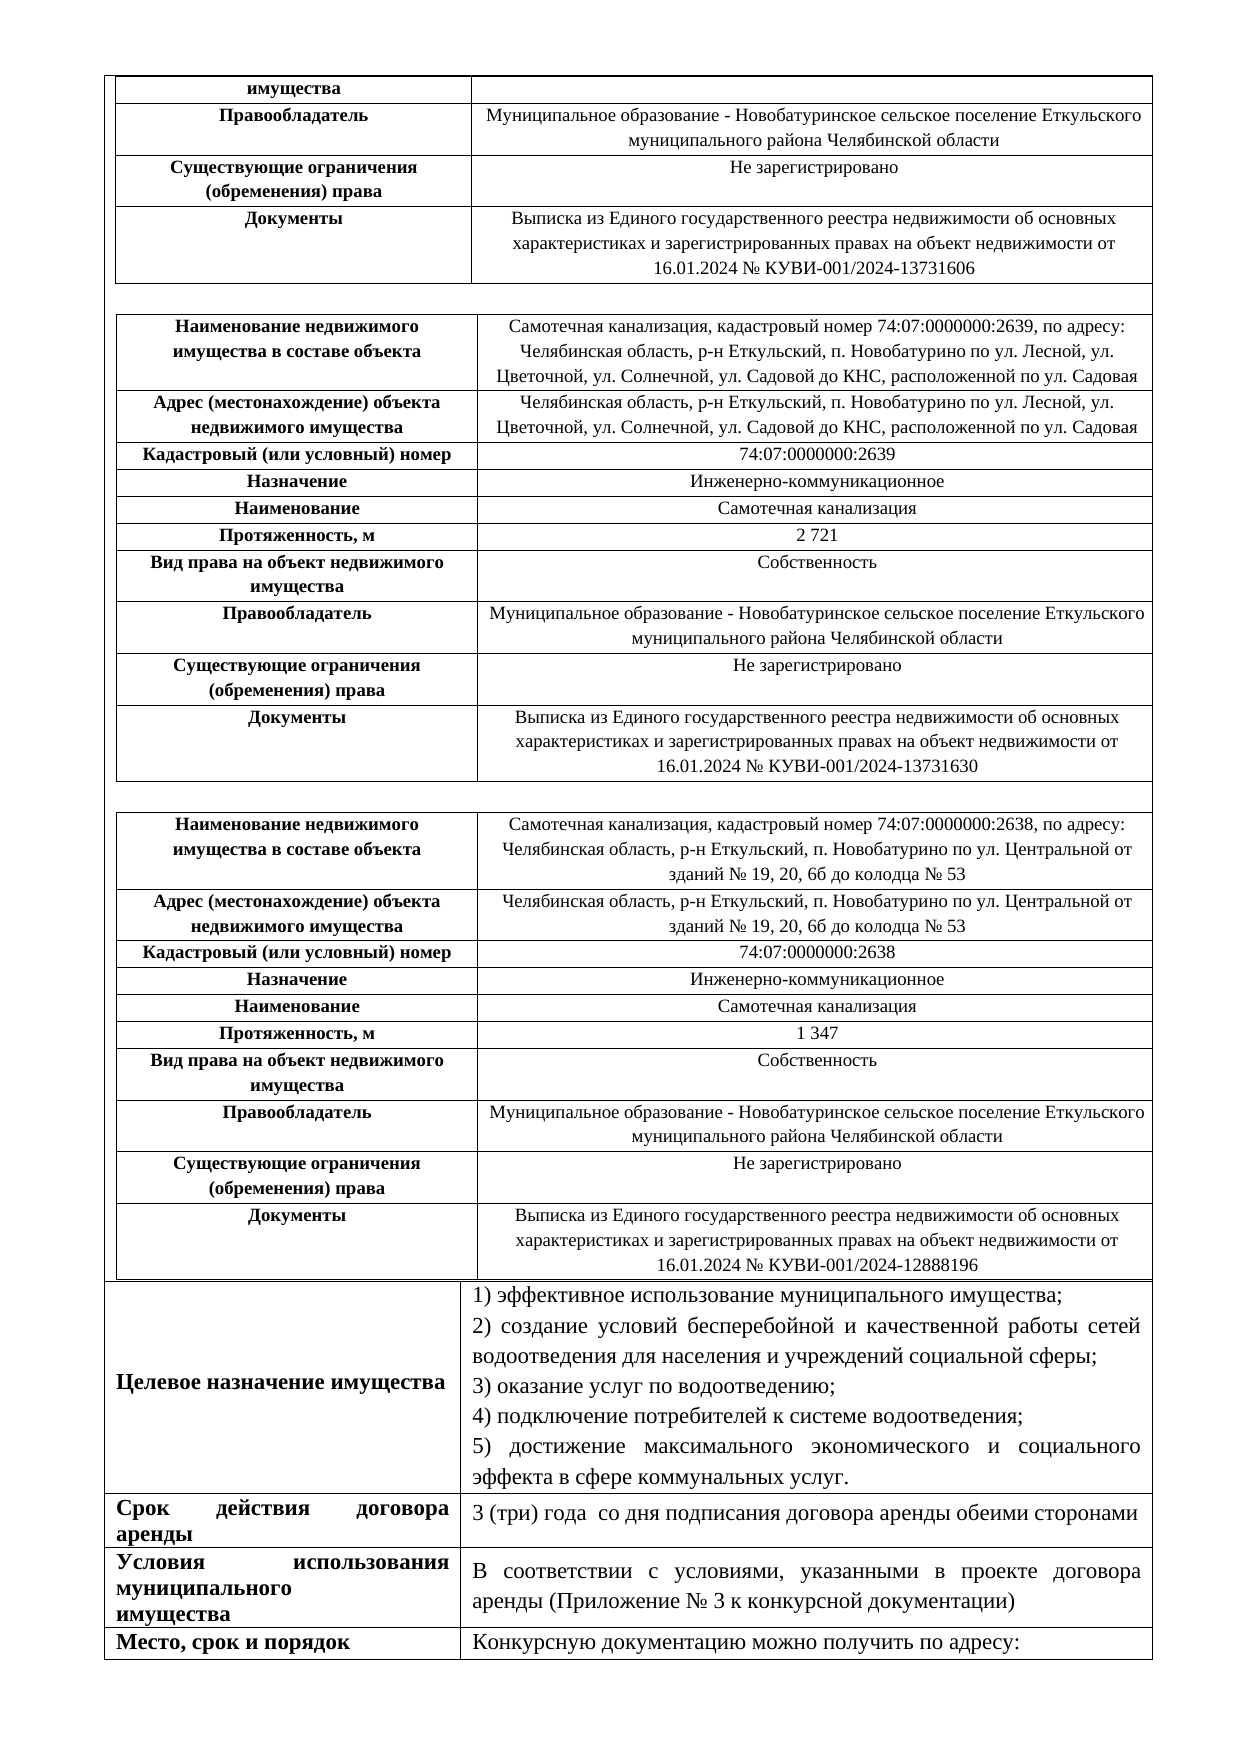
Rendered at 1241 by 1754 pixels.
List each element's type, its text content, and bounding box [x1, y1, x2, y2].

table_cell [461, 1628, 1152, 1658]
table_cell В соответствии с условиями, указанными в проекте договора аренды (Приложение № 3 к конкурсной документации) [461, 1548, 1152, 1627]
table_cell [105, 1628, 460, 1658]
table_cell 3 (три) года со дня подписания договора аренды обеими сторонами [461, 1494, 1152, 1547]
table_cell 1) эффективное использование муниципального имущества; 2) создание условий бесперебойной и качественной работы сетей водоотведения для населения и учреждений социальной сферы; 3) оказание услуг по водоотведению; 4) подключение потребителей к системе водоотведения; 5) достижение максимального экономического и социального эффекта в сфере коммунальных услуг. [461, 1282, 1152, 1493]
table_cell Срок действия договора аренды [105, 1494, 460, 1547]
table_cell [105, 76, 1152, 1281]
table_cell Целевое назначение имущества [105, 1282, 460, 1493]
table_cell Условия использования муниципального имущества [105, 1548, 460, 1627]
